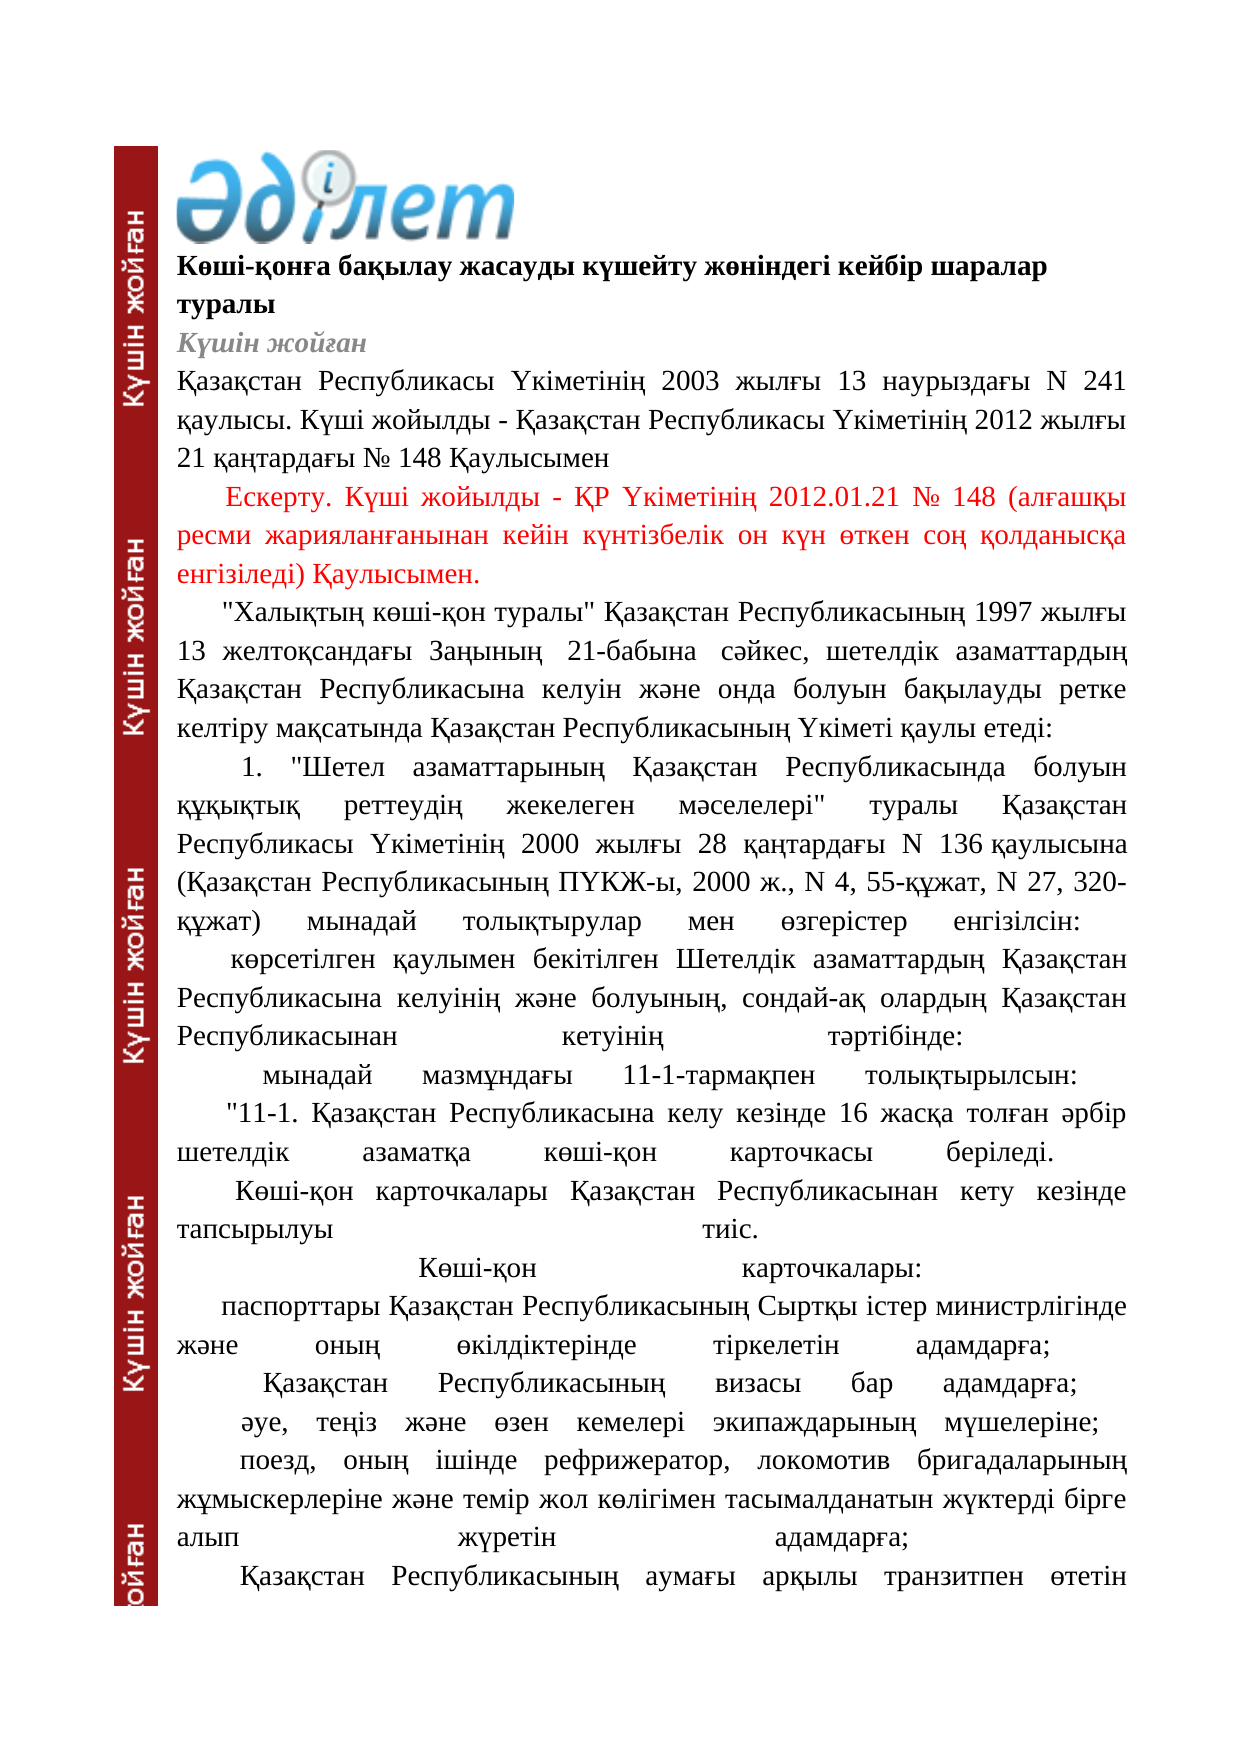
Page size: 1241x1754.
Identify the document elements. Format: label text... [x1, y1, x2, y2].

picture [114, 589, 158, 594]
picture [176, 150, 515, 244]
picture [114, 320, 158, 325]
text Күшін жойған [112, 325, 1128, 358]
text "Халықтың көшi-қон туралы" Қазақстан Республикасының 1997 жылғы 13 желтоқсандағы Заңының 21-бабына сәйкес, шетелдiк азаматтардың Қазақстан Республикасына келуiн және онда болуын бақылауды ретке келтiру мақсатында Қазақстан Республикасының Үкiметi қаулы етеді: [112, 594, 1128, 744]
text Қазақстан Республикасы Үкіметінің 2003 жылғы 13 наурыздағы N 241 қаулысы. Күші жойылды - Қазақстан Республикасы Үкіметінің 2012 жылғы 21 қаңтардағы № 148 Қаулысымен [112, 363, 1128, 474]
picture [114, 146, 158, 248]
picture [114, 358, 158, 363]
text Көшi-қонға бақылау жасауды күшейту жөнiндегi кейбiр шаралар туралы [112, 248, 1128, 320]
text Ескерту. Күші жойылды - ҚР Үкіметінің 2012.01.21 № 148 (алғашқы ресми жарияланғанынан кейін күнтізбелік он күн өткен соң қолданысқа енгізіледі) Қаулысымен. [112, 479, 1128, 589]
picture [114, 474, 158, 479]
picture [114, 1592, 158, 1606]
picture [114, 744, 158, 749]
